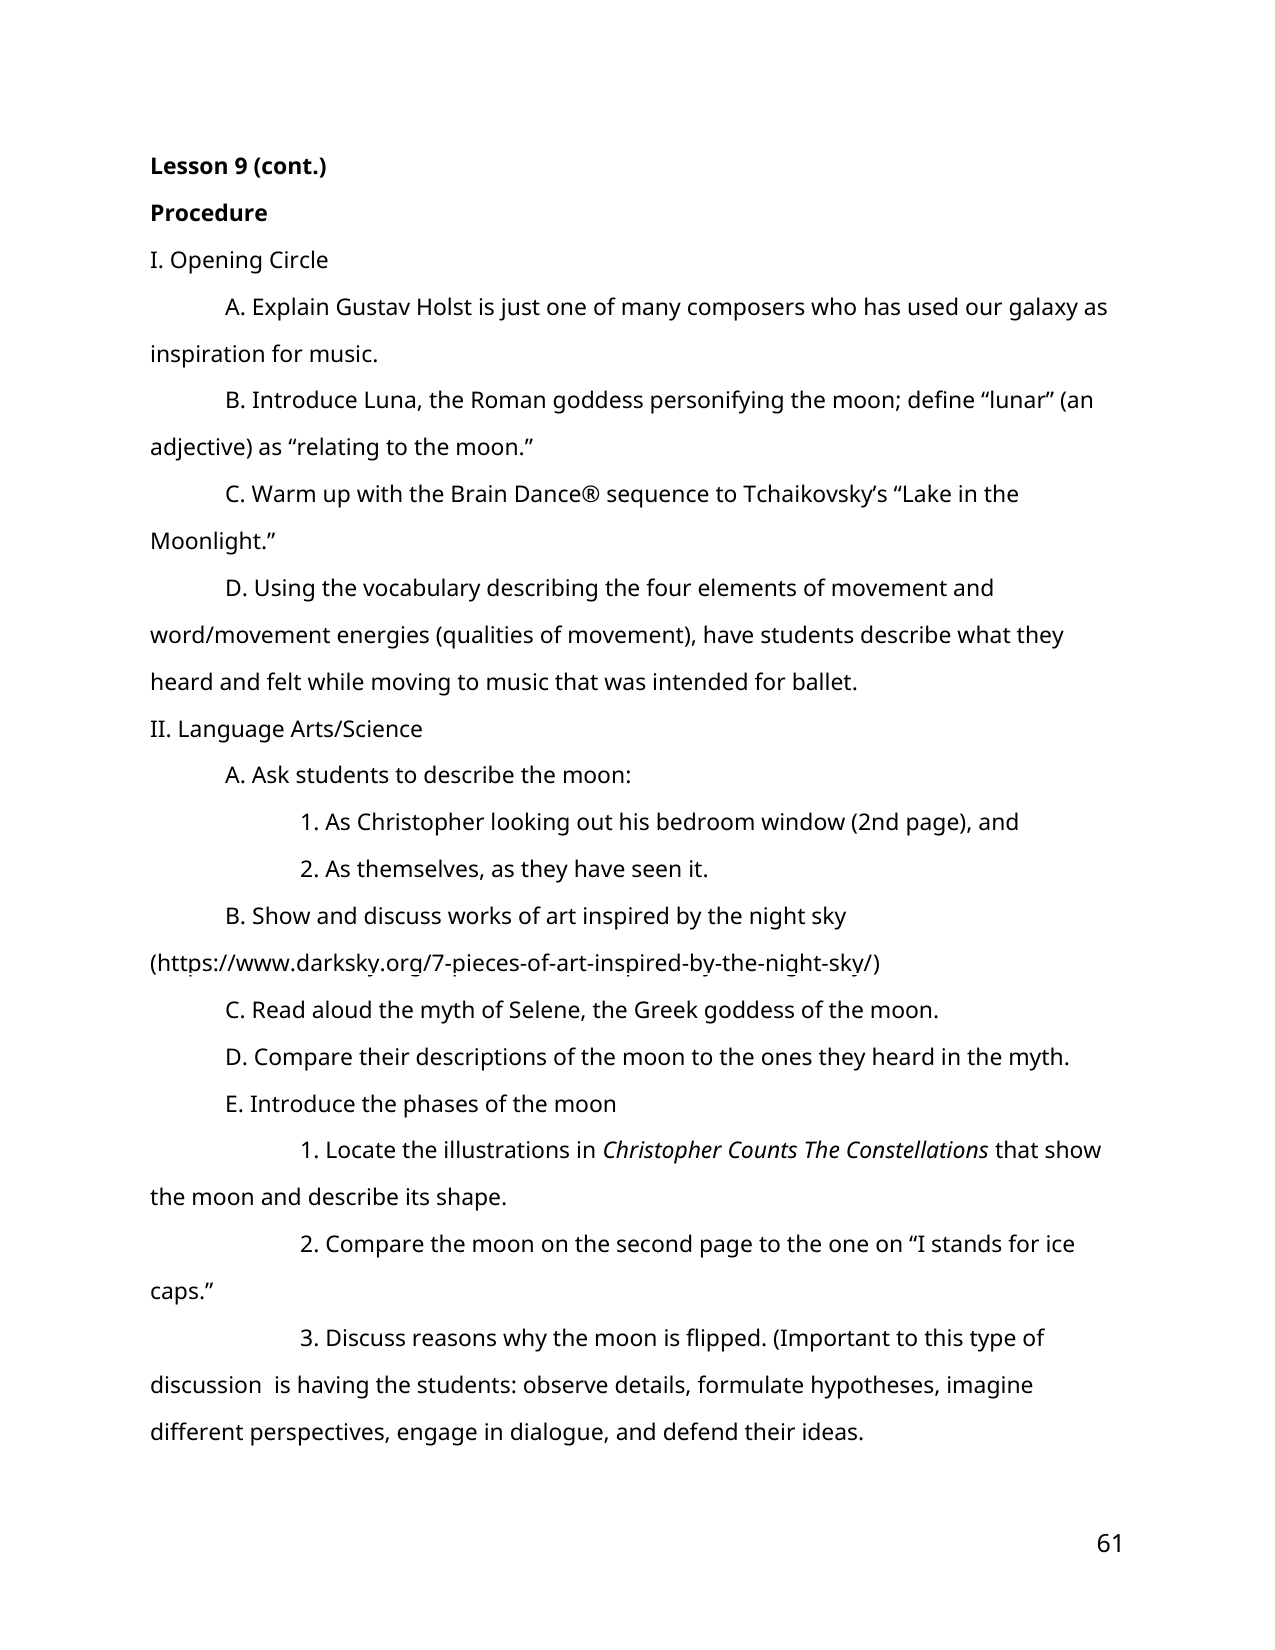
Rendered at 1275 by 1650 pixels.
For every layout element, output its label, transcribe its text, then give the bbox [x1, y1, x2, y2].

text E. Introduce the phases of the moon [150, 1087, 1125, 1119]
text D. Compare their descriptions of the moon to the ones they heard in the myth. [150, 1041, 1125, 1072]
text II. Language Arts/Science [150, 712, 1125, 744]
text C. Read aloud the myth of Selene, the Greek goddess of the moon. [150, 994, 1125, 1025]
text Lesson 9 (cont.) [150, 150, 1125, 181]
text 1. As Christopher looking out his bedroom window (2nd page), and [150, 806, 1125, 837]
text B. Introduce Luna, the Roman goddess personifying the moon; define “lunar” (an adjective) as “relating to the moon.” [150, 384, 1125, 462]
text I. Opening Circle [150, 244, 1125, 275]
text 1. Locate the illustrations in Christopher Counts The Constellations that show the moon and describe its shape. [150, 1134, 1125, 1212]
text 2. As themselves, as they have seen it. [150, 853, 1125, 884]
text D. Using the vocabulary describing the four elements of movement and word/movement energies (qualities of movement), have students describe what they heard and felt while moving to music that was intended for ballet. [150, 572, 1125, 697]
text B. Show and discuss works of art inspired by the night sky (https://www.darksky.org/7-pieces-of-art-inspired-by-the-night-sky/) [150, 900, 1125, 978]
text A. Explain Gustav Holst is just one of many composers who has used our galaxy as inspiration for music. [150, 291, 1125, 369]
text A. Ask students to describe the moon: [150, 759, 1125, 791]
text Procedure [150, 197, 1125, 228]
text 2. Compare the moon on the second page to the one on “I stands for ice caps.” [150, 1228, 1125, 1306]
text 3. Discuss reasons why the moon is flipped. (Important to this type of discussion is having the students: observe details, formulate hypotheses, imagine different perspectives, engage in dialogue, and defend their ideas. [150, 1322, 1125, 1447]
text C. Warm up with the Brain Dance® sequence to Tchaikovsky’s “Lake in the Moonlight.” [150, 478, 1125, 556]
